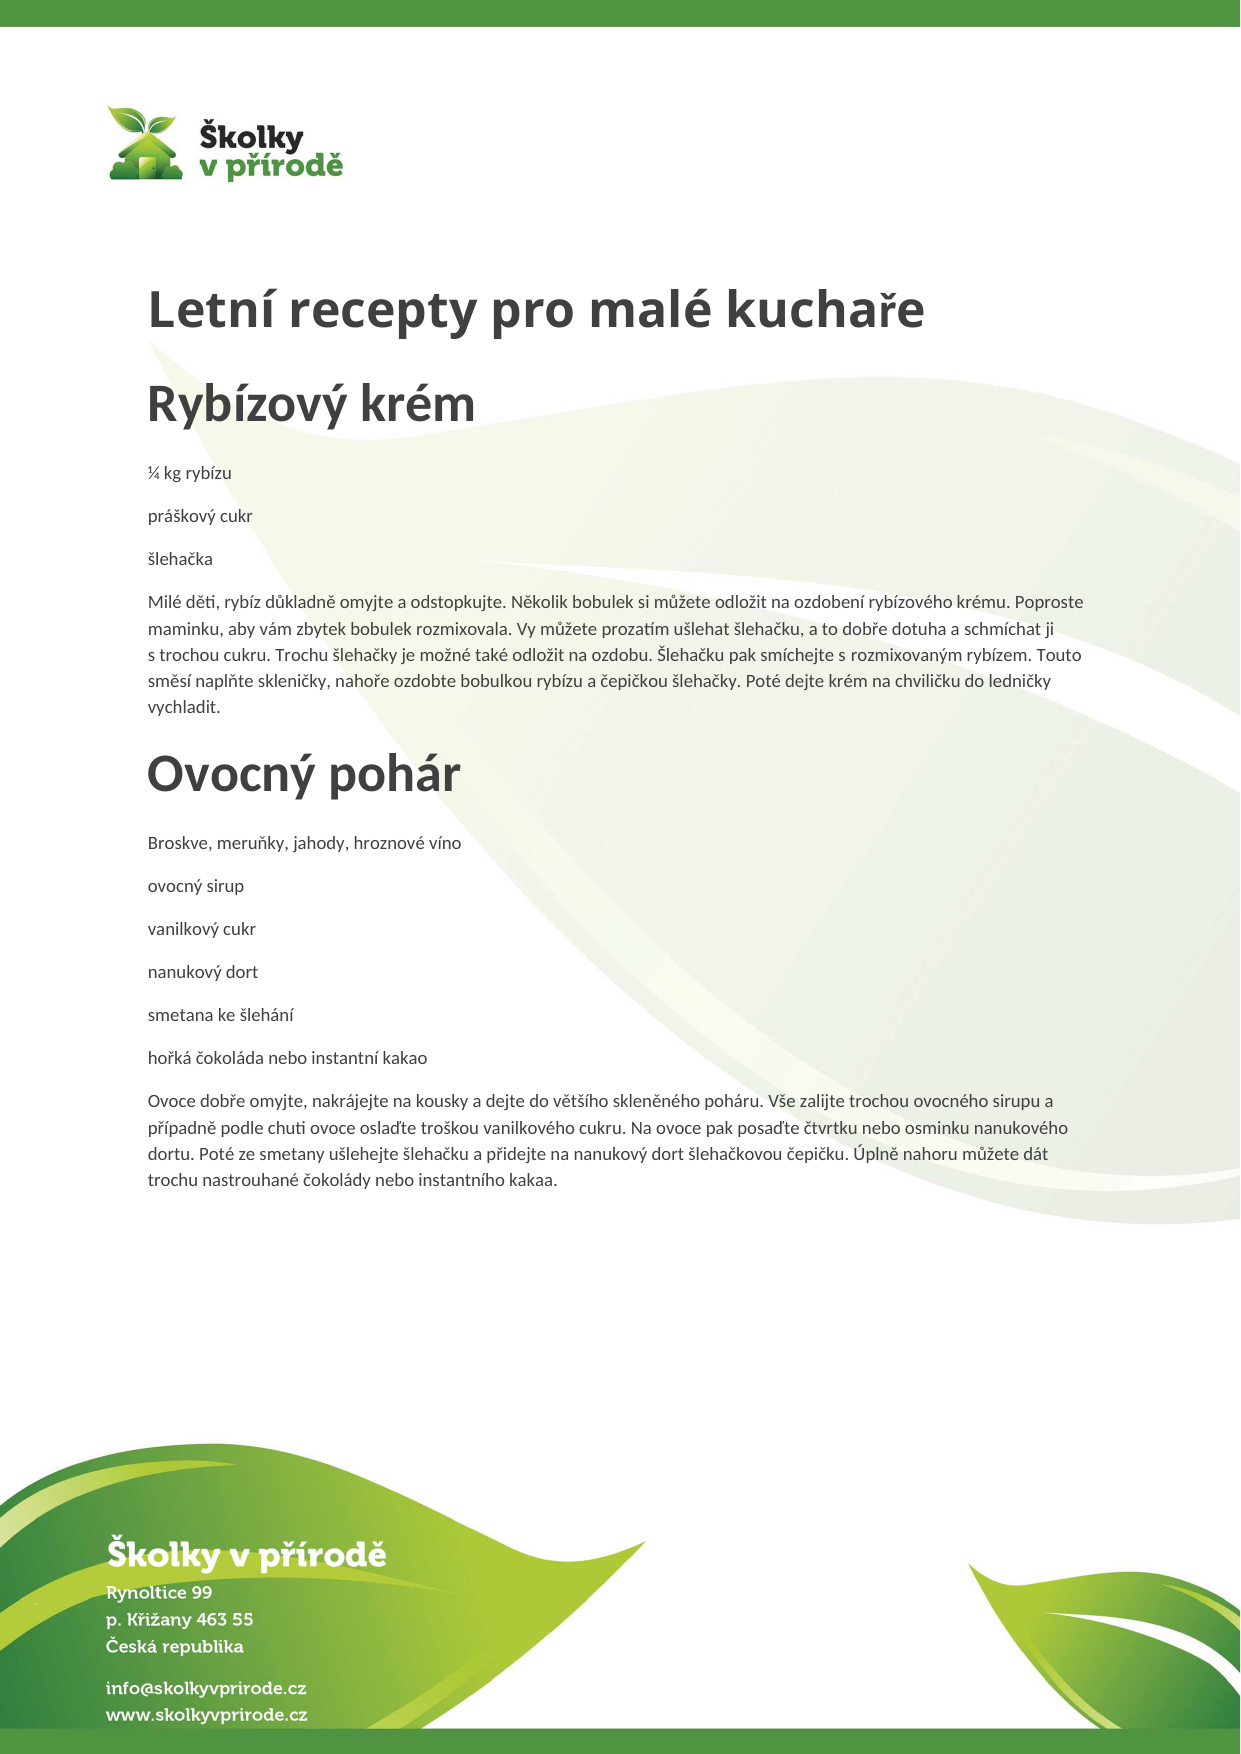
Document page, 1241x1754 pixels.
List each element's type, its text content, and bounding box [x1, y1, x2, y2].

text Ovoce dobře omyjte, nakrájejte na kousky a dejte do většího skleněného poháru. Vše zalijte trochou ovocného sirupu a případně podle chuti ovoce oslaďte troškou vanilkového cukru. Na ovoce pak posaďte čtvrtku nebo osminku nanukového dortu. Poté ze smetany ušlehejte šlehačku a přidejte na nanukový dort šlehačkovou čepičku. Úplně nahoru můžete dát trochu nastrouhané čokolády nebo instantního kakaa. [148, 1089, 1093, 1192]
text šlehačka [148, 547, 1093, 570]
text Letní recepty pro malé kuchaře [148, 273, 1093, 342]
text hořká čokoláda nebo instantní kakao [148, 1047, 1093, 1069]
text ¼ kg rybízu [148, 461, 1093, 484]
text Broskve, meruňky, jahody, hroznové víno [148, 831, 1093, 854]
text Milé děti, rybíz důkladně omyjte a odstopkujte. Několik bobulek si můžete odložit na ozdobení rybízového krému. Poproste maminku, aby vám zbytek bobulek rozmixovala. Vy můžete prozatím ušlehat šlehačku, a to dobře dotuha a schmíchat ji s trochou cukru. Trochu šlehačky je možné také odložit na ozdobu. Šlehačku pak smíchejte s rozmixovaným rybízem. Touto směsí naplňte skleničky, nahoře ozdobte bobulkou rybízu a čepičkou šlehačky. Poté dejte krém na chviličku do ledničky vychladit. [148, 590, 1093, 719]
text ovocný sirup [148, 874, 1093, 897]
picture [0, 0, 1241, 1754]
text Rybízový krém [148, 368, 1093, 435]
text vanilkový cukr [148, 917, 1093, 940]
text Ovocný pohár [148, 739, 1093, 805]
text smetana ke šlehání [148, 1003, 1093, 1026]
text nanukový dort [148, 961, 1093, 983]
text práškový cukr [148, 504, 1093, 527]
